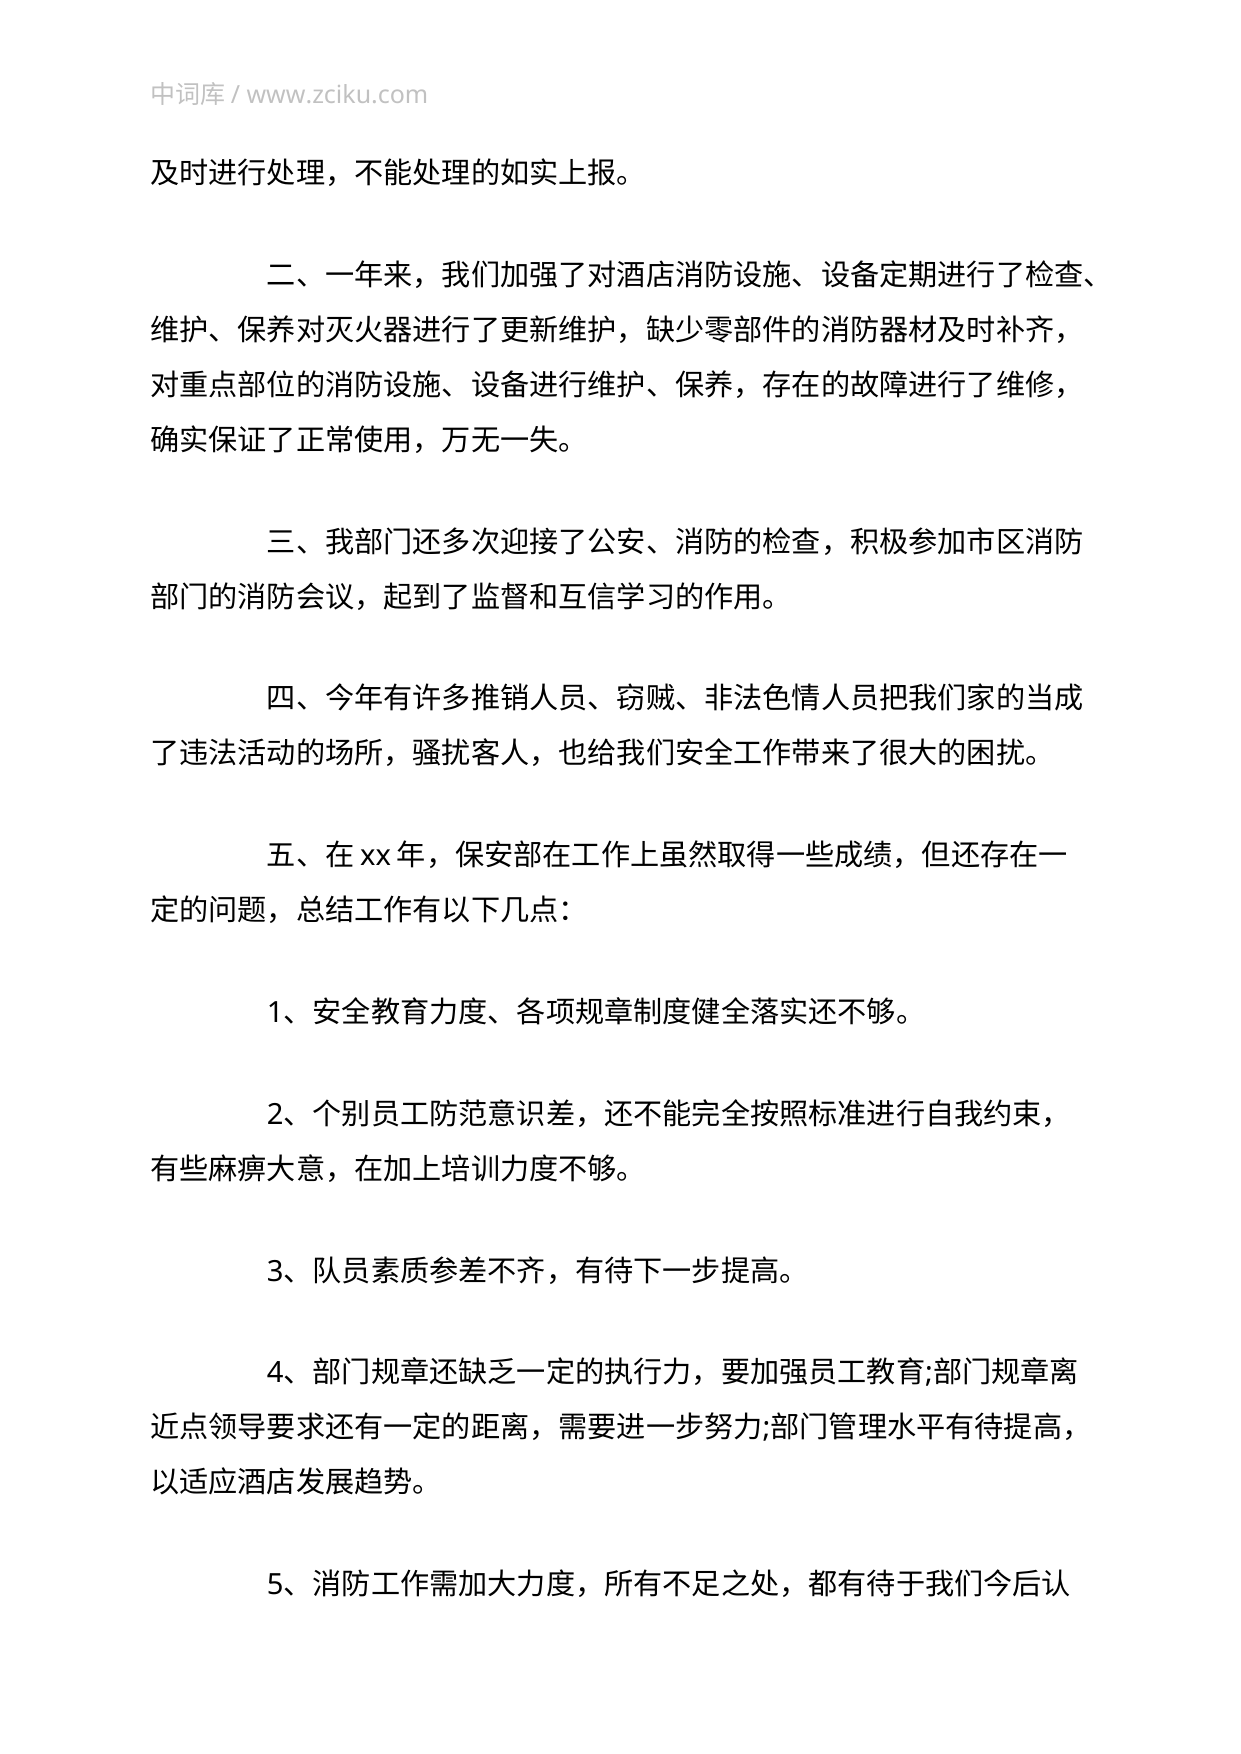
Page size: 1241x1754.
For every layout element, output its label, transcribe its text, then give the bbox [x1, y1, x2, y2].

text 1、安全教育力度、各项规章制度健全落实还不够。 [150, 988, 1090, 1031]
text 4、部门规章还缺乏一定的执行力，要加强员工教育;部门规章离近点领导要求还有一定的距离，需要进一步努力;部门管理水平有待提高，以适应酒店发展趋势。 [150, 1349, 1090, 1501]
text 二、一年来，我们加强了对酒店消防设施、设备定期进行了检查、维护、保养对灭火器进行了更新维护，缺少零部件的消防器材及时补齐，对重点部位的消防设施、设备进行维护、保养，存在的故障进行了维修，确实保证了正常使用，万无一失。 [150, 252, 1090, 459]
text 四、今年有许多推销人员、窃贼、非法色情人员把我们家的当成了违法活动的场所，骚扰客人，也给我们安全工作带来了很大的困扰。 [150, 675, 1090, 772]
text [150, 1561, 1090, 1603]
text 五、在xx年，保安部在工作上虽然取得一些成绩，但还存在一定的问题，总结工作有以下几点： [150, 832, 1090, 929]
text 2、个别员工防范意识差，还不能完全按照标准进行自我约束，有些麻痹大意，在加上培训力度不够。 [150, 1090, 1090, 1188]
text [150, 150, 1090, 192]
text 3、队员素质参差不齐，有待下一步提高。 [150, 1247, 1090, 1289]
text 三、我部门还多次迎接了公安、消防的检查，积极参加市区消防部门的消防会议，起到了监督和互信学习的作用。 [150, 518, 1090, 615]
